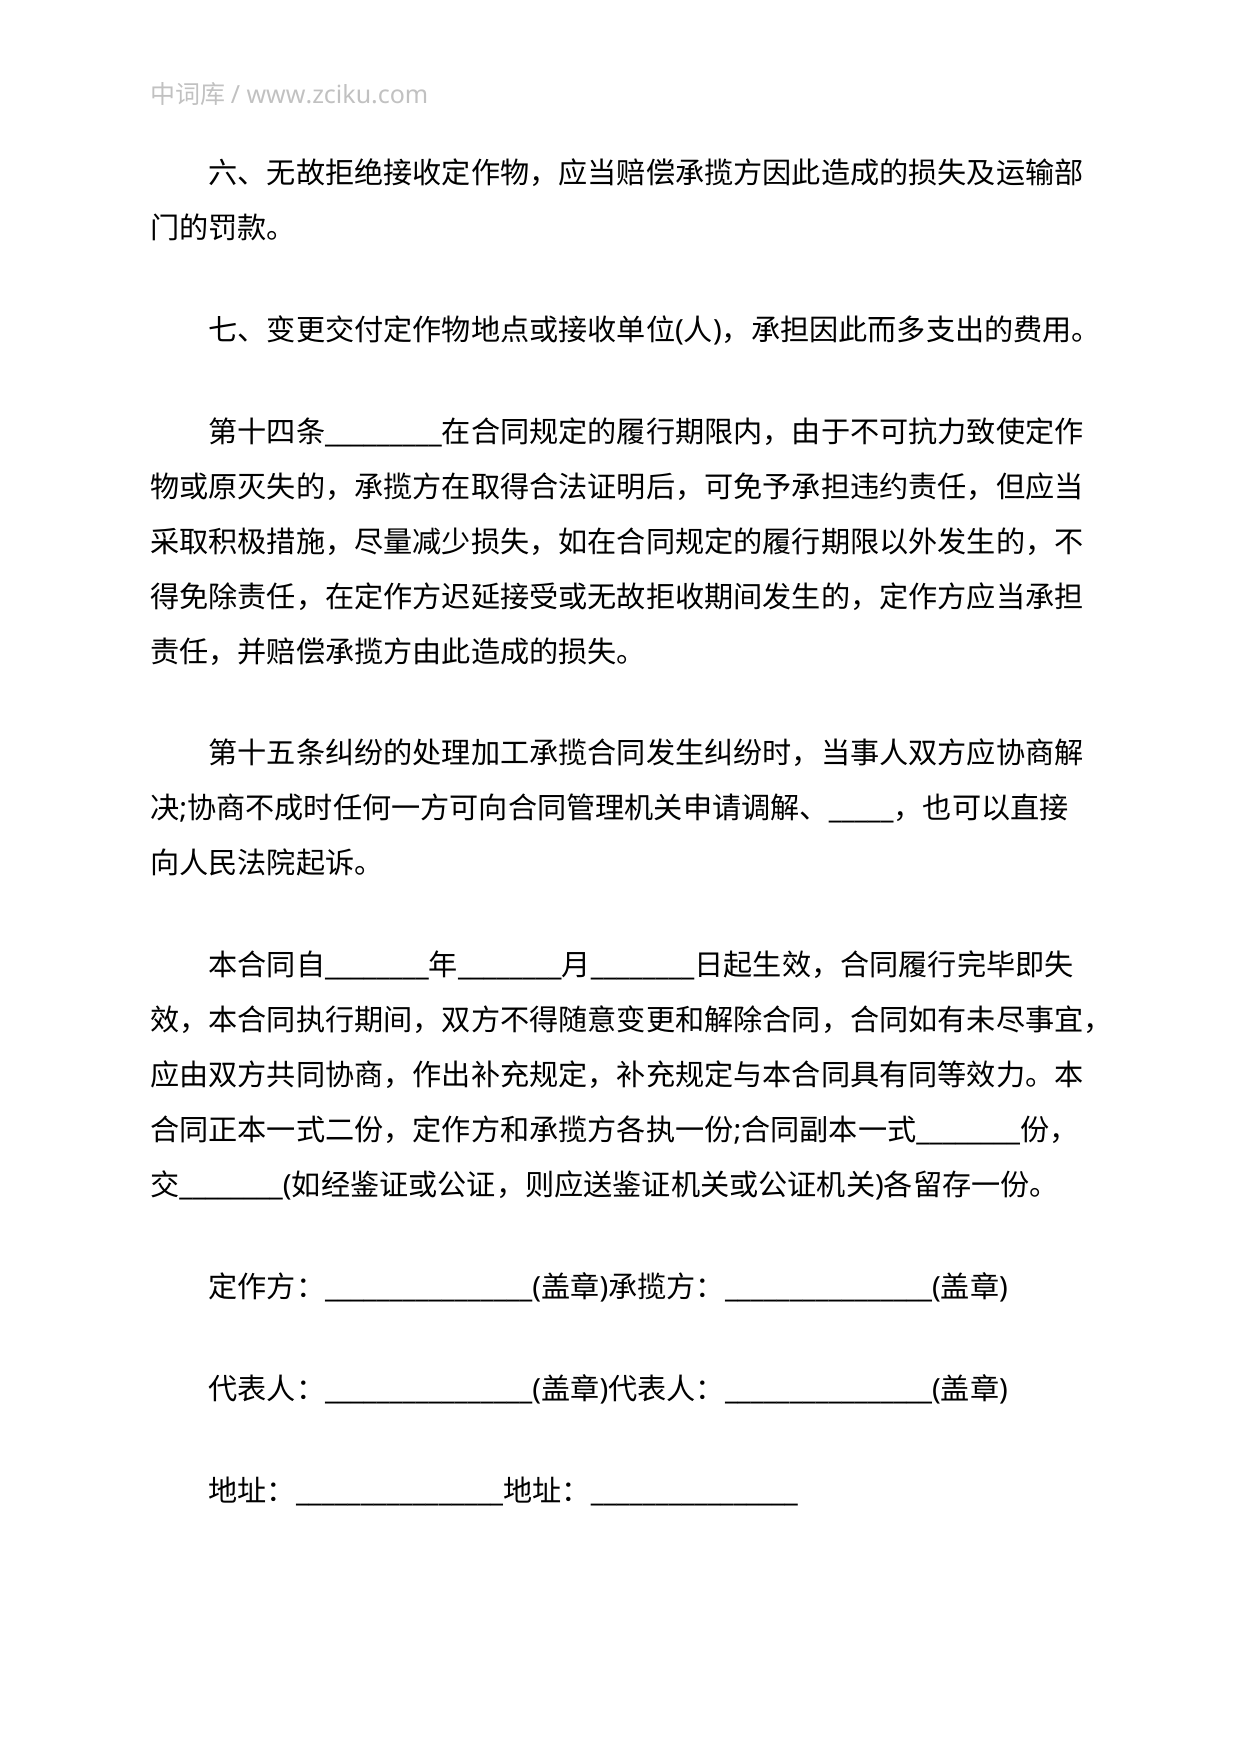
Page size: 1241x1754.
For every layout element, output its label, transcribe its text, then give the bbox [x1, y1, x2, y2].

text 本合同自________年________月________日起生效，合同履行完毕即失效，本合同执行期间，双方不得随意变更和解除合同，合同如有未尽事宜，应由双方共同协商，作出补充规定，补充规定与本合同具有同等效力。本合同正本一式二份，定作方和承揽方各执一份;合同副本一式________份，交________(如经鉴证或公证，则应送鉴证机关或公证机关)各留存一份。 [150, 942, 1090, 1204]
text 代表人：________________(盖章)代表人：________________(盖章) [150, 1366, 1090, 1408]
text 定作方：________________(盖章)承揽方：________________(盖章) [150, 1263, 1090, 1306]
text 六、无故拒绝接收定作物，应当赔偿承揽方因此造成的损失及运输部门的罚款。 [150, 150, 1090, 247]
text 第十四条_________在合同规定的履行期限内，由于不可抗力致使定作物或原灭失的，承揽方在取得合法证明后，可免予承担违约责任，但应当采取积极措施，尽量减少损失，如在合同规定的履行期限以外发生的，不得免除责任，在定作方迟延接受或无故拒收期间发生的，定作方应当承担责任，并赔偿承揽方由此造成的损失。 [150, 409, 1090, 671]
text 七、变更交付定作物地点或接收单位(人)，承担因此而多支出的费用。 [150, 307, 1090, 349]
text 第十五条纠纷的处理加工承揽合同发生纠纷时，当事人双方应协商解决;协商不成时任何一方可向合同管理机关申请调解、_____，也可以直接向人民法院起诉。 [150, 730, 1090, 882]
text 地址：________________地址：________________ [150, 1467, 1090, 1510]
